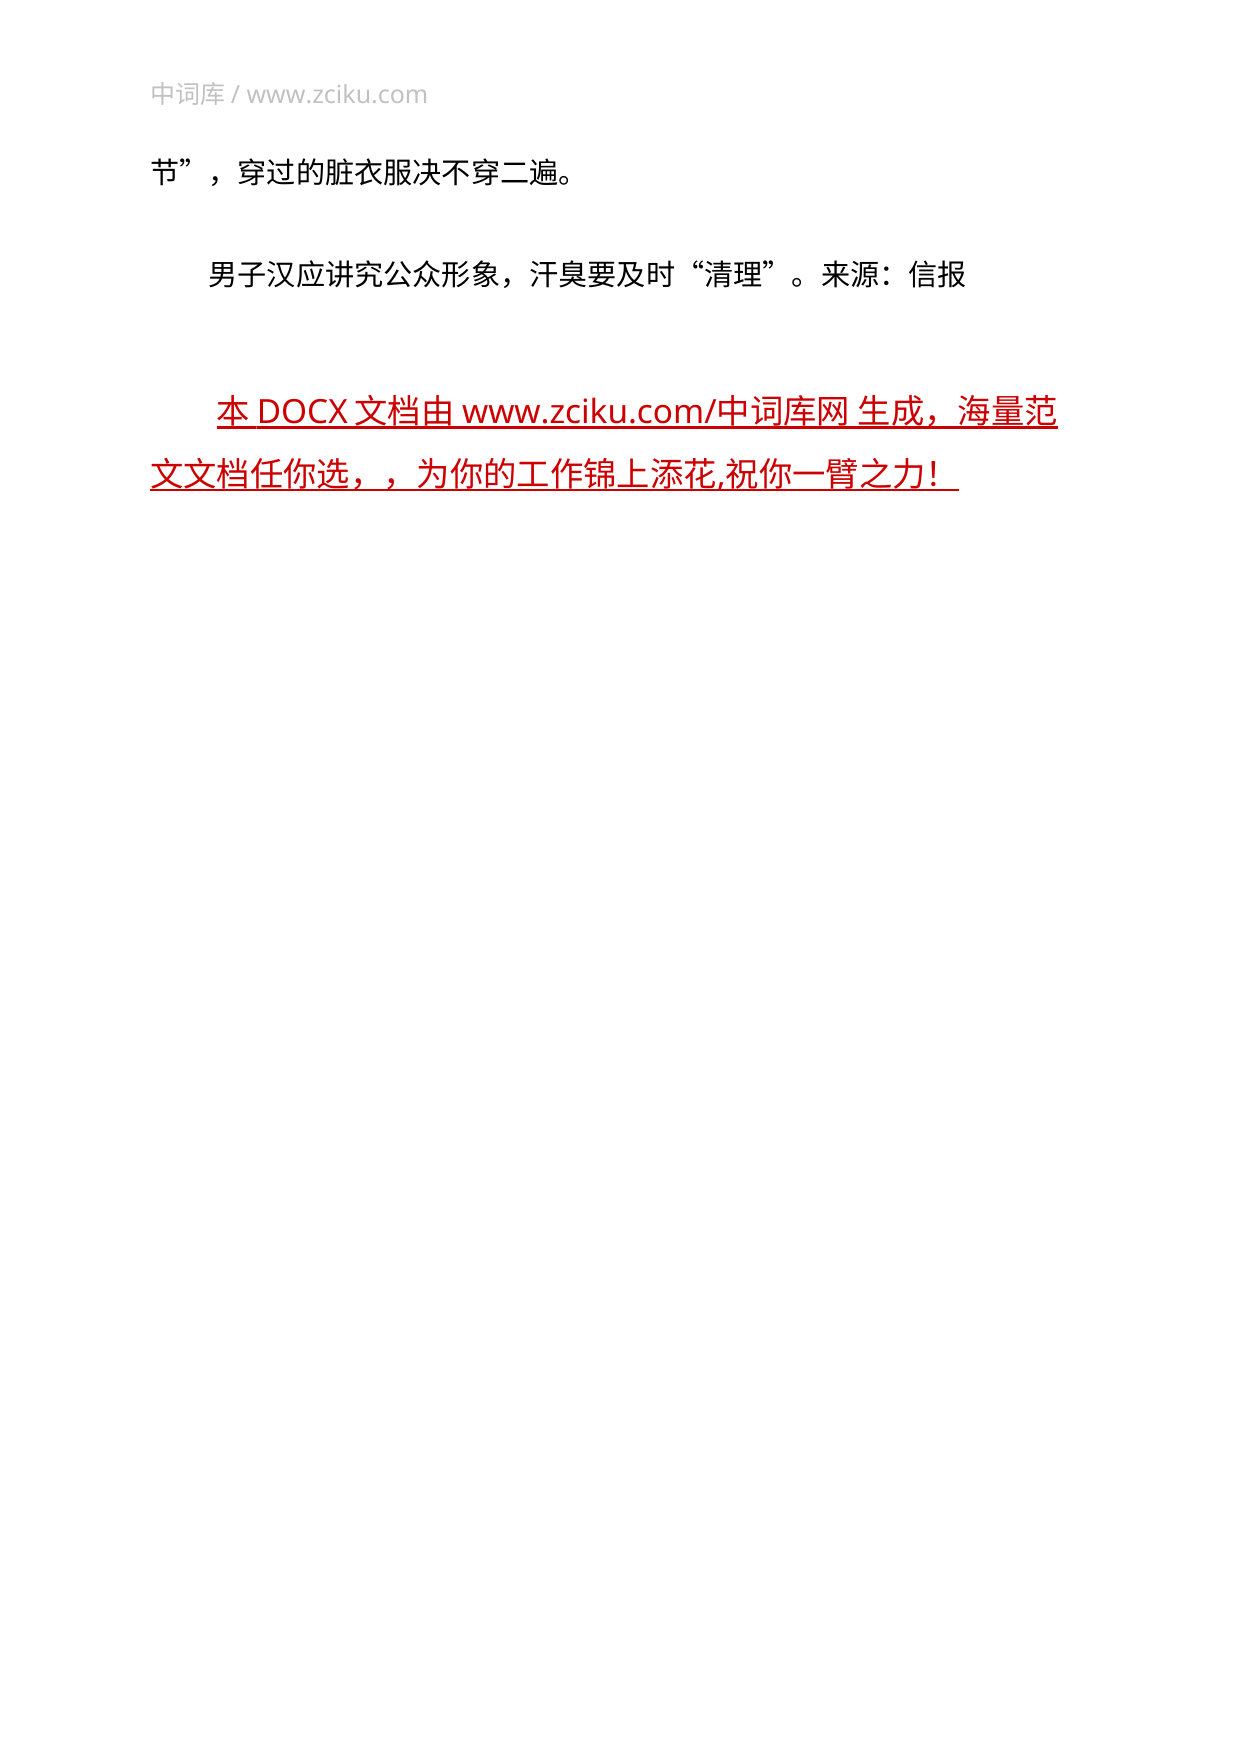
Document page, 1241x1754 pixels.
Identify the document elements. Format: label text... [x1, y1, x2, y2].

text 本DOCX文档由 www.zciku.com/中词库网 生成，海量范文文档任你选，，为你的工作锦上添花,祝你一臂之力！ [150, 385, 1090, 496]
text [150, 150, 1090, 192]
text 男子汉应讲究公众形象，汗臭要及时“清理”。来源：信报 [150, 252, 1090, 294]
